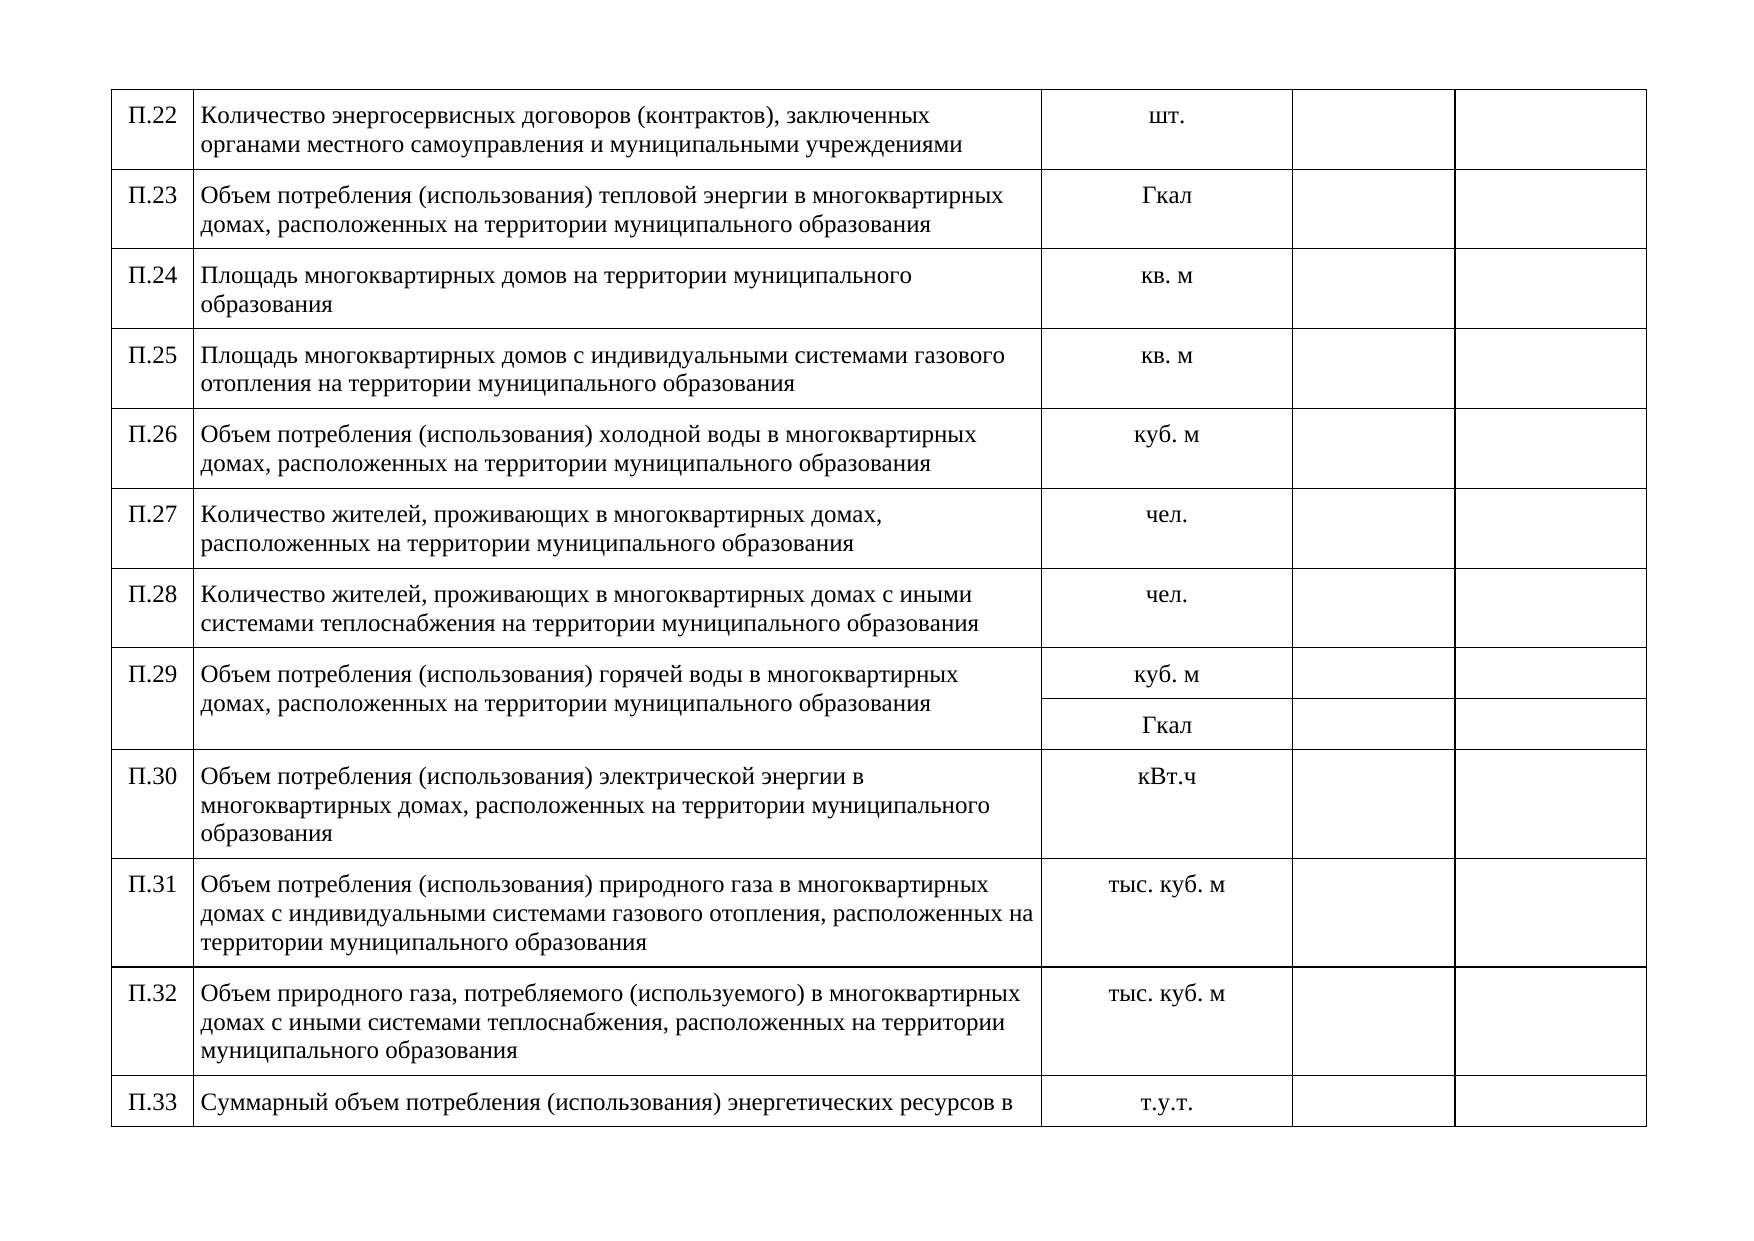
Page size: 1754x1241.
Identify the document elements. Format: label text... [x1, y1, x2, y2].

table_cell [1456, 750, 1646, 858]
table_cell [1293, 170, 1454, 248]
table_cell [1456, 1076, 1646, 1126]
table_cell чел. [1042, 489, 1292, 567]
table_cell Объем потребления (использования) тепловой энергии в многоквартирных домах, расположенных на территории муниципального образования [194, 170, 1041, 248]
table_cell Объем потребления (использования) горячей воды в многоквартирных домах, расположенных на территории муниципального образования [194, 648, 1041, 749]
table_cell [1456, 489, 1646, 567]
table_cell П.33 [112, 1076, 193, 1126]
table_cell Количество жителей, проживающих в многоквартирных домах, расположенных на территории муниципального образования [194, 489, 1041, 567]
table_cell Количество энергосервисных договоров (контрактов), заключенных органами местного самоуправления и муниципальными учреждениями [194, 90, 1041, 168]
table_cell [1456, 968, 1646, 1075]
table_cell [1293, 968, 1454, 1075]
table_cell шт. [1042, 90, 1292, 168]
table_cell [1456, 329, 1646, 408]
table_cell П.26 [112, 409, 193, 488]
table_cell [1293, 409, 1454, 488]
table_cell [1293, 569, 1454, 647]
table_cell П.22 [112, 90, 193, 168]
table_cell Объем потребления (использования) электрической энергии в многоквартирных домах, расположенных на территории муниципального образования [194, 750, 1041, 858]
table_cell [1293, 249, 1454, 328]
table_cell [1456, 859, 1646, 966]
table_cell [1293, 750, 1454, 858]
table_cell [1456, 170, 1646, 248]
table_cell кв. м [1042, 249, 1292, 328]
table_cell П.27 [112, 489, 193, 567]
table_cell П.24 [112, 249, 193, 328]
table_cell кв. м [1042, 329, 1292, 408]
table_cell П.30 [112, 750, 193, 858]
table_cell Гкал [1042, 699, 1292, 749]
table_cell [1456, 409, 1646, 488]
table_cell [1293, 489, 1454, 567]
table_cell П.29 [112, 648, 193, 749]
table_cell Площадь многоквартирных домов с индивидуальными системами газового отопления на территории муниципального образования [194, 329, 1041, 408]
table_cell Объем потребления (использования) холодной воды в многоквартирных домах, расположенных на территории муниципального образования [194, 409, 1041, 488]
table_cell куб. м [1042, 409, 1292, 488]
table_cell [1456, 90, 1646, 168]
table_cell Площадь многоквартирных домов на территории муниципального образования [194, 249, 1041, 328]
table_cell [1293, 1076, 1454, 1126]
table_cell П.23 [112, 170, 193, 248]
table_cell Объем потребления (использования) природного газа в многоквартирных домах с индивидуальными системами газового отопления, расположенных на территории муниципального образования [194, 859, 1041, 966]
table_cell Гкал [1042, 170, 1292, 248]
table_cell чел. [1042, 569, 1292, 647]
table_cell П.32 [112, 968, 193, 1075]
table_cell [1456, 648, 1646, 698]
table_cell тыс. куб. м [1042, 968, 1292, 1075]
table_cell П.28 [112, 569, 193, 647]
table_cell [1293, 90, 1454, 168]
table_cell [1456, 249, 1646, 328]
table_cell П.31 [112, 859, 193, 966]
table_cell [1293, 648, 1454, 698]
table_cell Количество жителей, проживающих в многоквартирных домах с иными системами теплоснабжения на территории муниципального образования [194, 569, 1041, 647]
table_cell П.25 [112, 329, 193, 408]
table_cell [1293, 859, 1454, 966]
table_cell тыс. куб. м [1042, 859, 1292, 966]
table_cell кВт.ч [1042, 750, 1292, 858]
table_cell [1456, 569, 1646, 647]
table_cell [194, 1076, 1041, 1126]
table_cell [1456, 699, 1646, 749]
table_cell куб. м [1042, 648, 1292, 698]
table_cell [1293, 329, 1454, 408]
table_cell т.у.т. [1042, 1076, 1292, 1126]
table_cell [1293, 699, 1454, 749]
table_cell Объем природного газа, потребляемого (используемого) в многоквартирных домах с иными системами теплоснабжения, расположенных на территории муниципального образования [194, 968, 1041, 1075]
